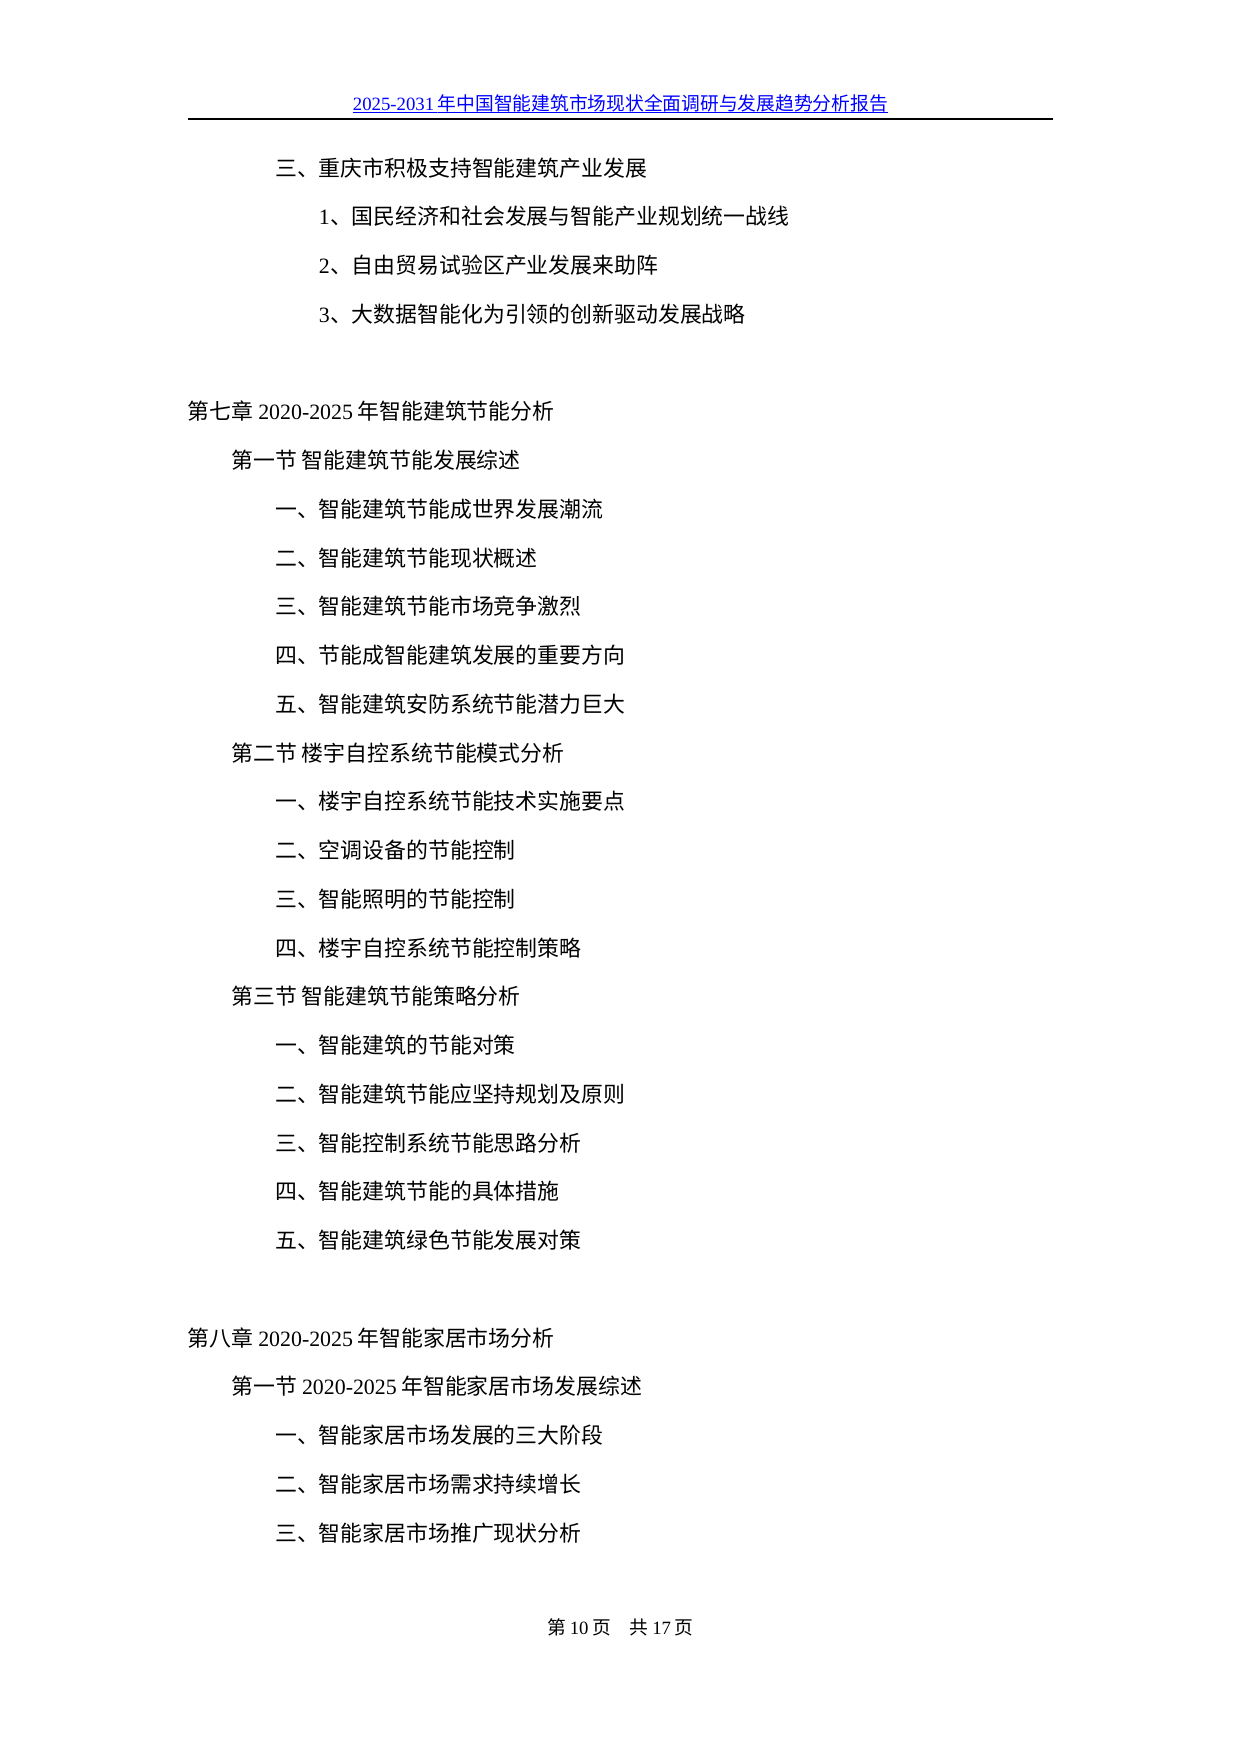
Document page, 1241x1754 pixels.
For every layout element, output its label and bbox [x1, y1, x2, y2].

text [187, 150, 1053, 1548]
